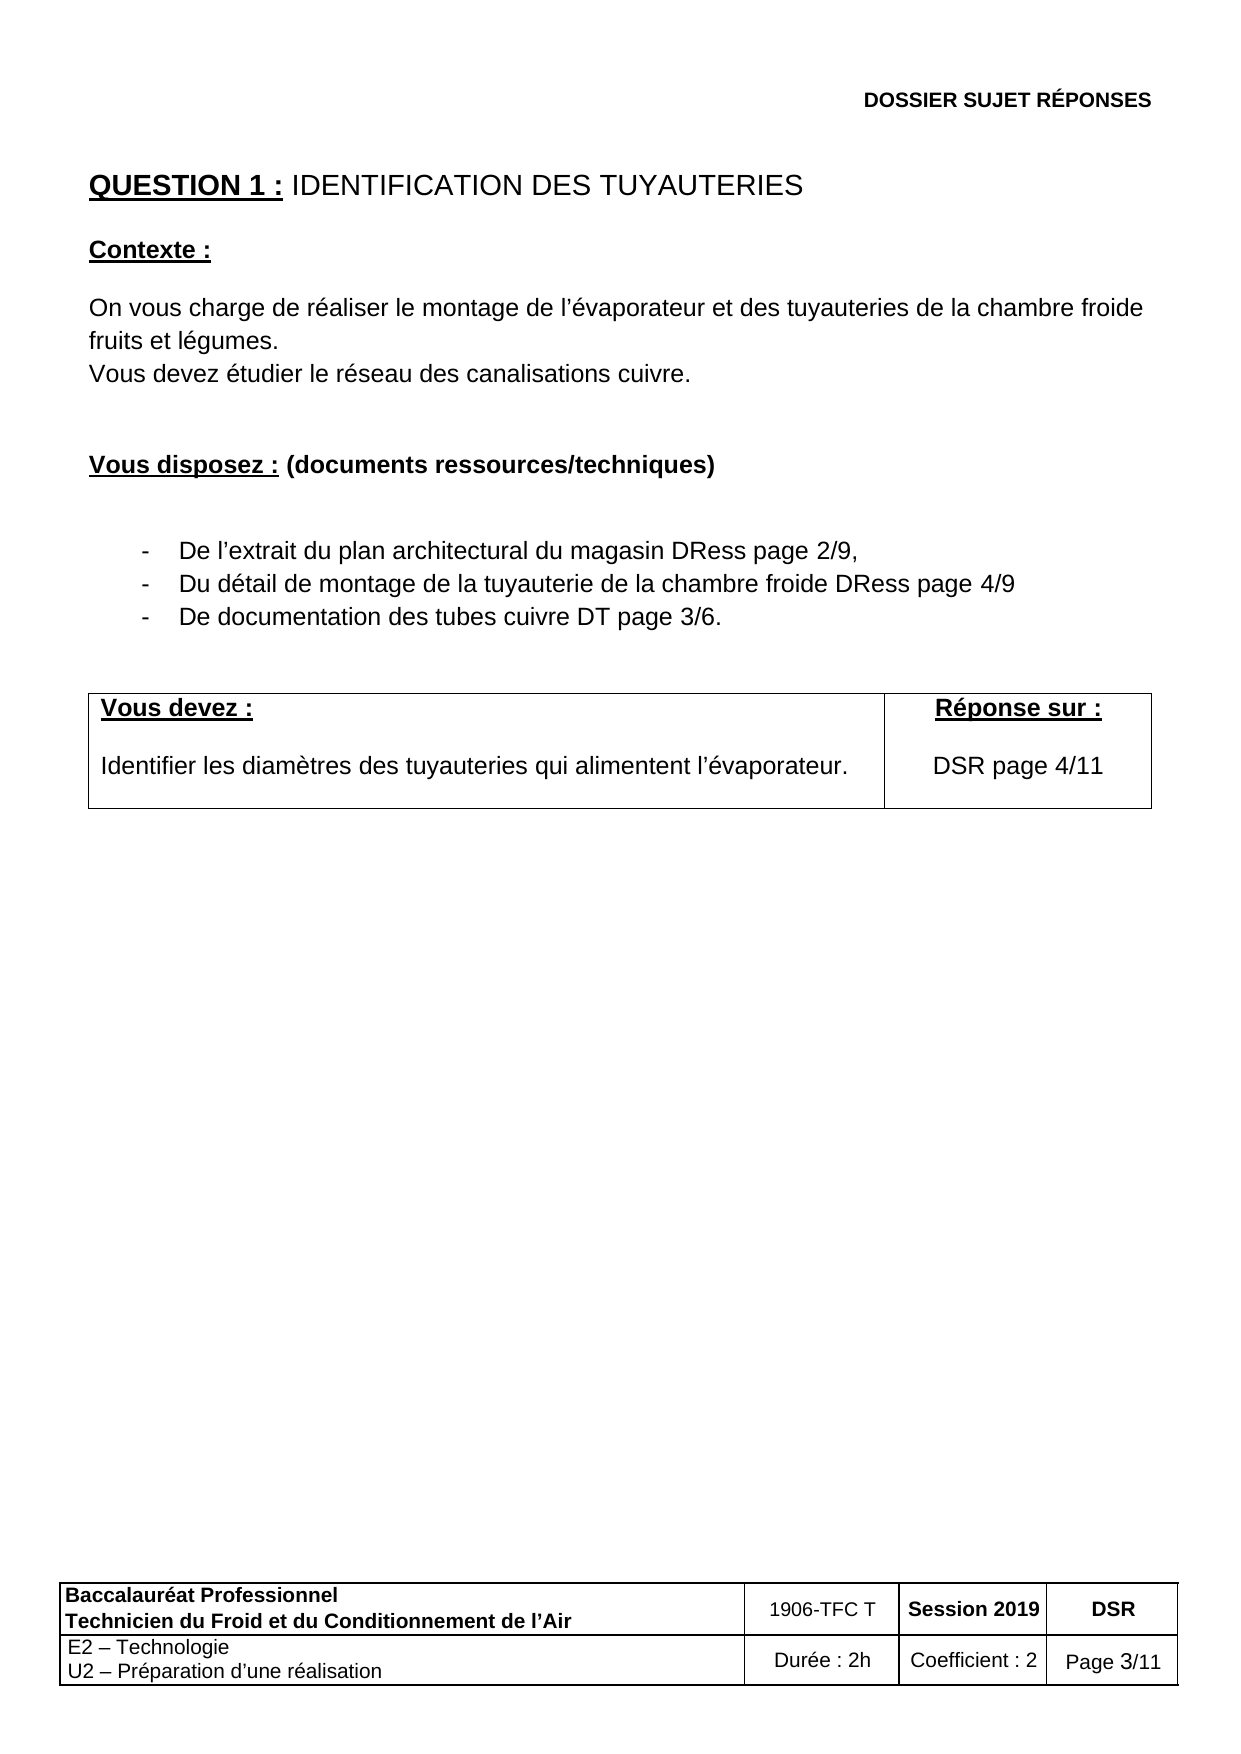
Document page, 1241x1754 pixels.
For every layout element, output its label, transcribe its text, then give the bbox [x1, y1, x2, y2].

text Vous devez étudier le réseau des canalisations cuivre. [89, 359, 1192, 388]
table_header Réponse sur : DSR page 4/11 [885, 694, 1151, 807]
list Du détail de montage de la tuyauterie de la chambre froide DRess page 4/9 [141, 569, 1192, 598]
text QUESTION 1 : IDENTIFICATION DES TUYAUTERIES [89, 168, 1192, 202]
list De l’extrait du plan architectural du magasin DRess page 2/9, [141, 536, 1192, 564]
subtitle Vous disposez : (documents ressources/techniques) [89, 449, 1192, 478]
text On vous charge de réaliser le montage de l’évaporateur et des tuyauteries de la chambre froide fruits et légumes. [89, 293, 1147, 355]
subtitle Contexte : [89, 236, 1192, 264]
list De documentation des tubes cuivre DT page 3/6. [141, 602, 1192, 631]
table_header Vous devez : Identifier les diamètres des tuyauteries qui alimentent l’évaporateur. [89, 694, 884, 807]
